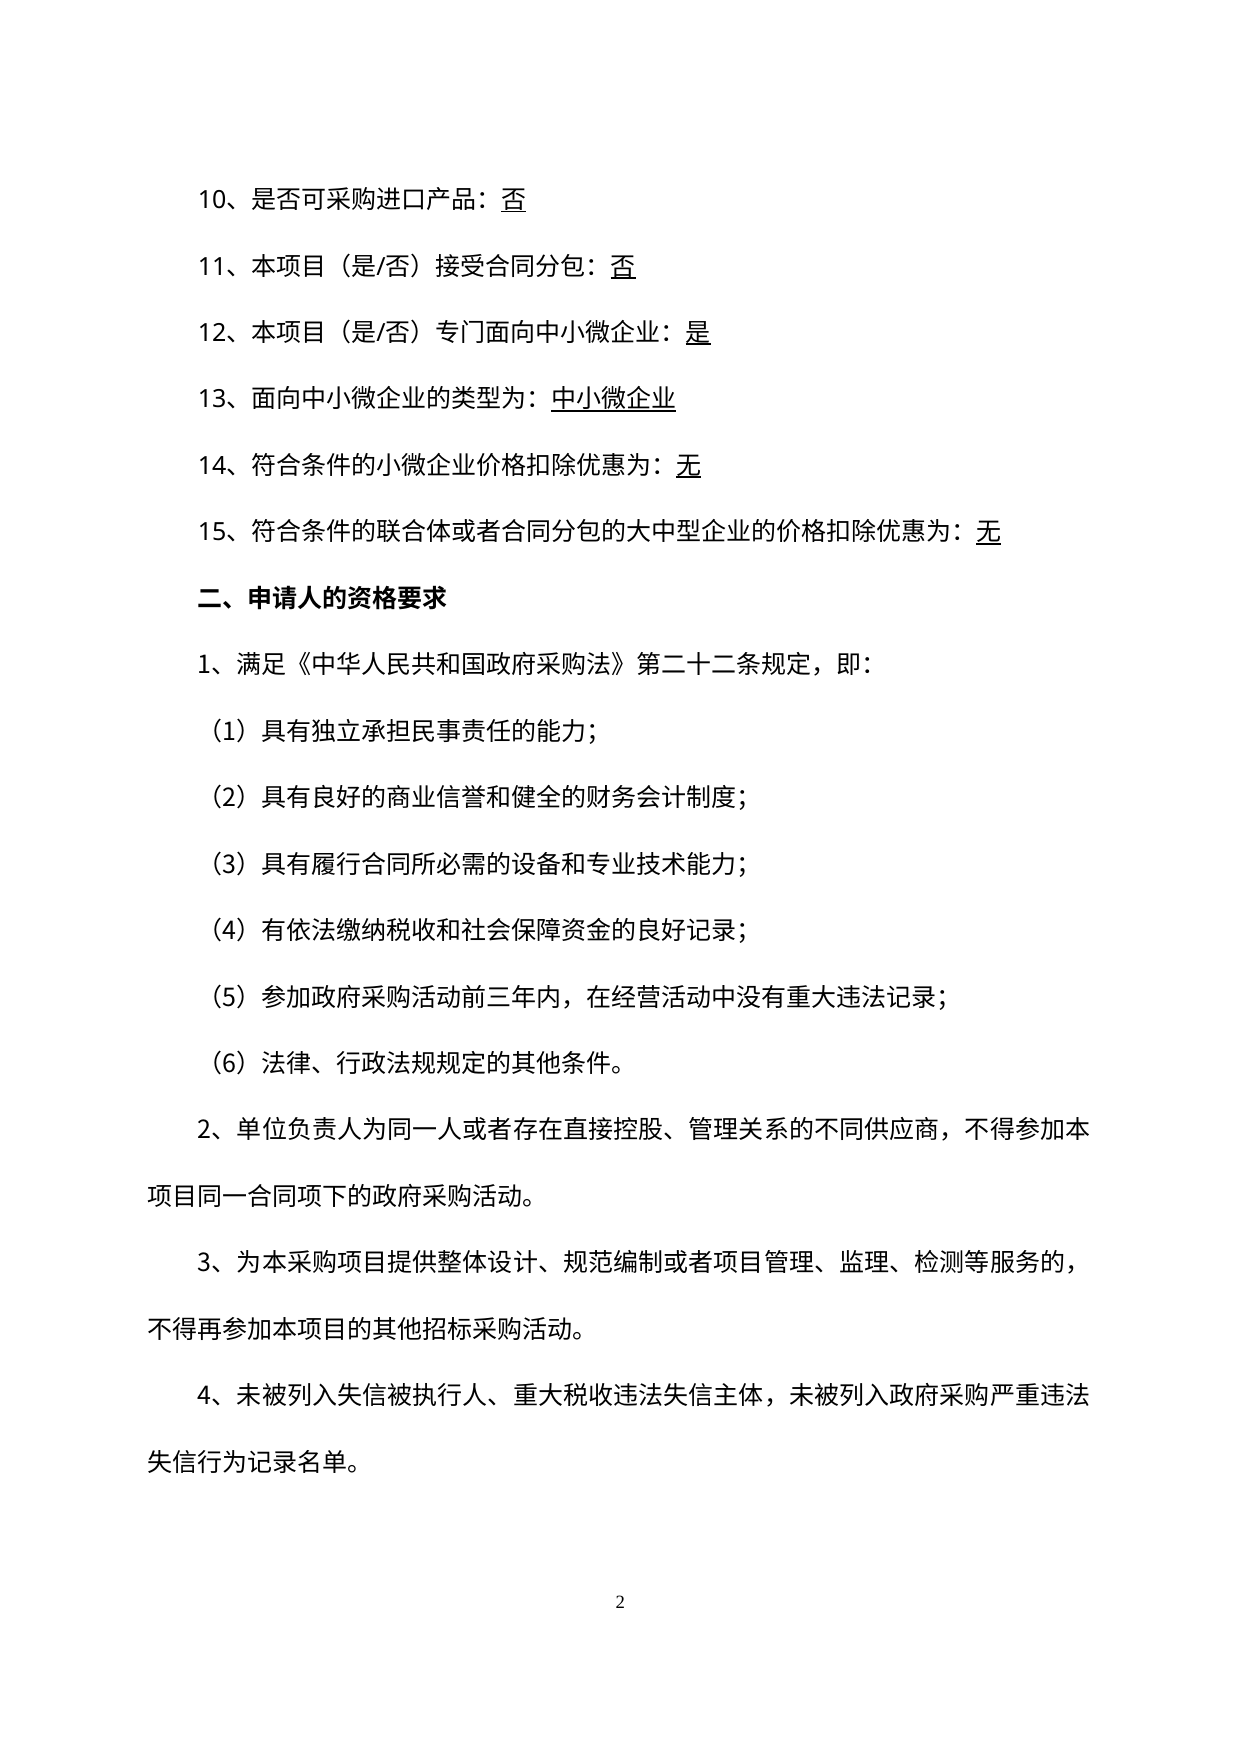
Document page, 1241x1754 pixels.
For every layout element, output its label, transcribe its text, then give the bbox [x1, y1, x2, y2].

text 15、符合条件的联合体或者合同分包的大中型企业的价格扣除优惠为：无 [148, 497, 1093, 563]
text 二、申请人的资格要求 [148, 563, 1093, 629]
text 14、符合条件的小微企业价格扣除优惠为：无 [148, 430, 1093, 497]
text 12、本项目（是/否）专门面向中小微企业：是 [148, 297, 1093, 364]
text 4、未被列入失信被执行人、重大税收违法失信主体，未被列入政府采购严重违法失信行为记录名单。 [148, 1361, 1093, 1493]
text 1、满足《中华人民共和国政府采购法》第二十二条规定，即： [148, 629, 1093, 696]
text 10、是否可采购进口产品：否 [148, 164, 1093, 231]
text 3、为本采购项目提供整体设计、规范编制或者项目管理、监理、检测等服务的，不得再参加本项目的其他招标采购活动。 [148, 1228, 1093, 1361]
text （2）具有良好的商业信誉和健全的财务会计制度； [148, 762, 1093, 829]
text 13、面向中小微企业的类型为：中小微企业 [148, 364, 1093, 430]
text （3）具有履行合同所必需的设备和专业技术能力； [148, 829, 1093, 895]
text 11、本项目（是/否）接受合同分包：否 [148, 231, 1093, 297]
text （4）有依法缴纳税收和社会保障资金的良好记录； [148, 895, 1093, 962]
text 2、单位负责人为同一人或者存在直接控股、管理关系的不同供应商，不得参加本项目同一合同项下的政府采购活动。 [148, 1095, 1093, 1228]
text （6）法律、行政法规规定的其他条件。 [148, 1028, 1093, 1095]
text （5）参加政府采购活动前三年内，在经营活动中没有重大违法记录； [148, 962, 1093, 1028]
text （1）具有独立承担民事责任的能力； [148, 696, 1093, 762]
